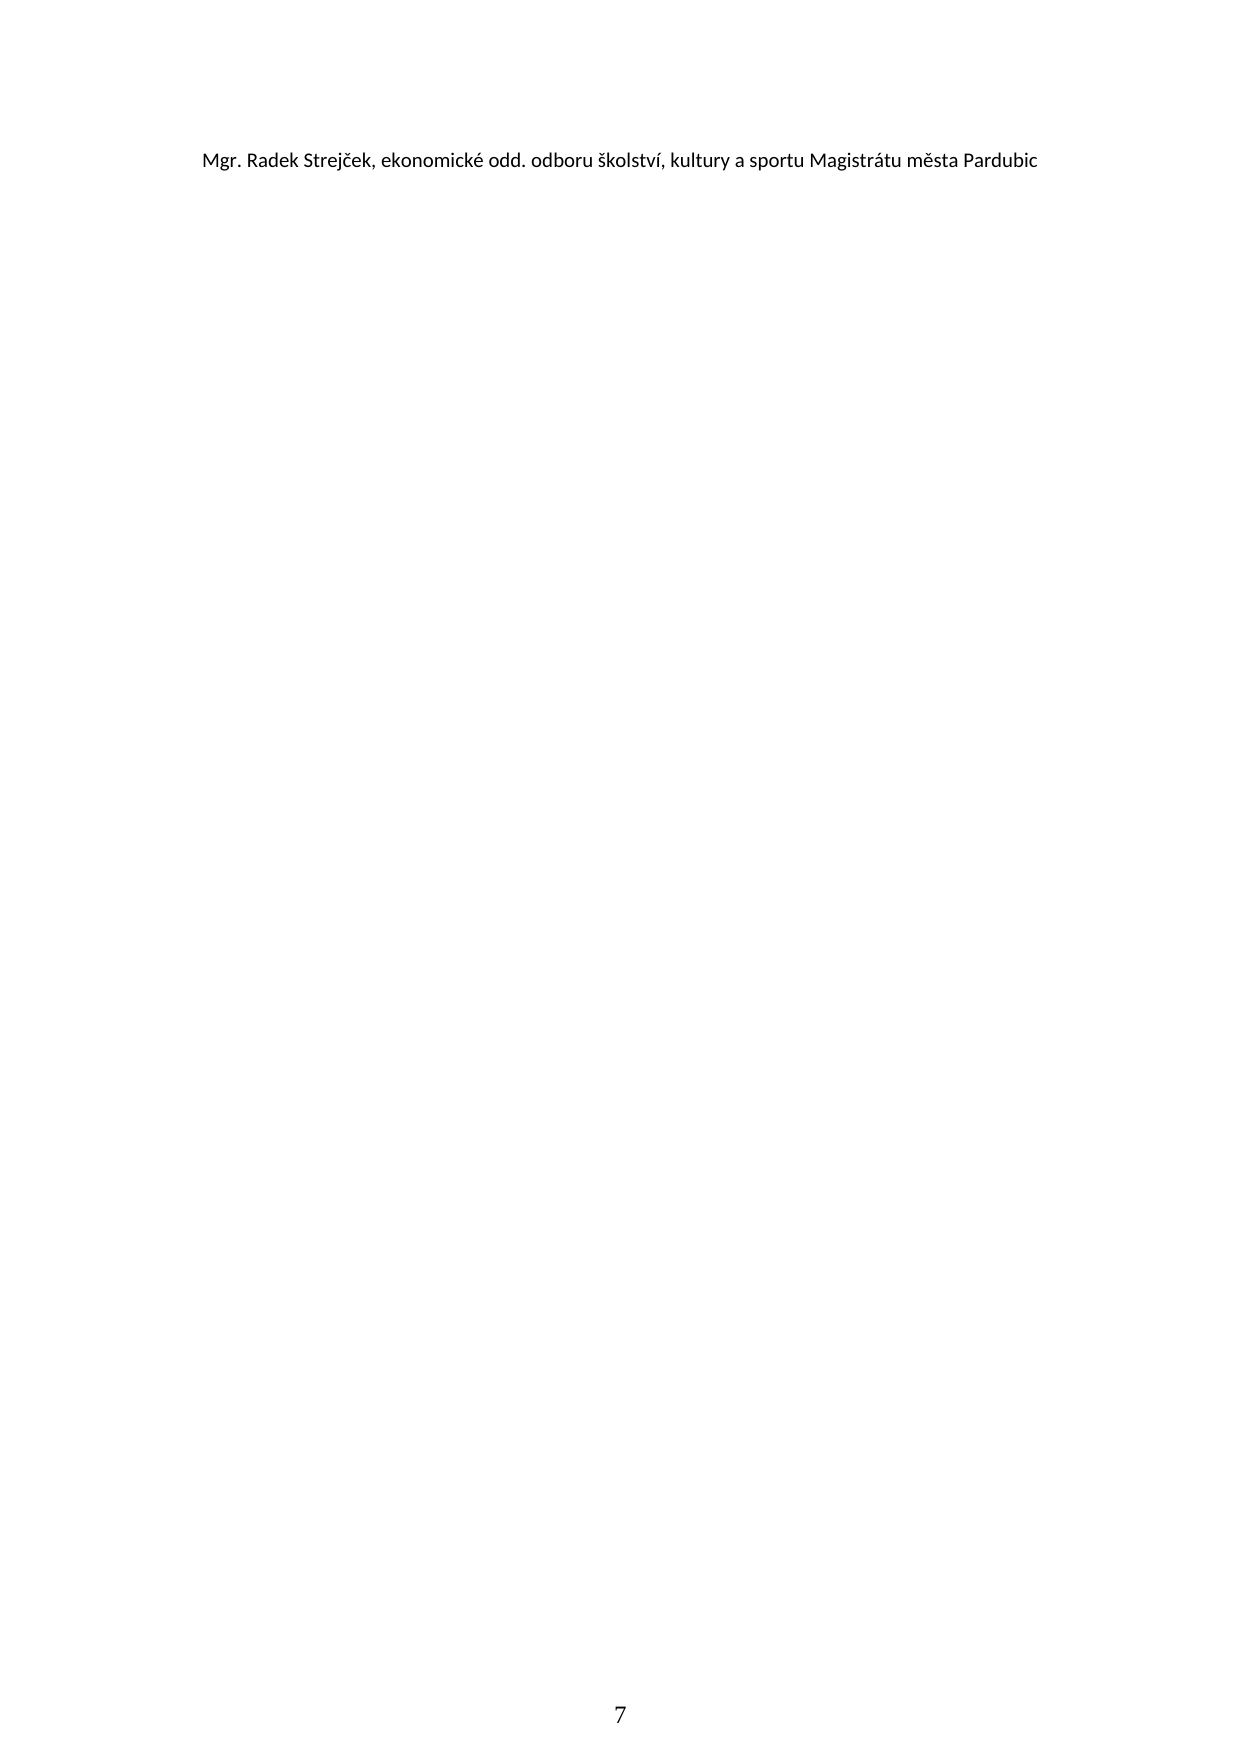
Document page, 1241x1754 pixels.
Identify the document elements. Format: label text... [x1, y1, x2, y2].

text Mgr. Radek Strejček, ekonomické odd. odboru školství, kultury a sportu Magistrátu města Pardubic [148, 148, 1093, 173]
